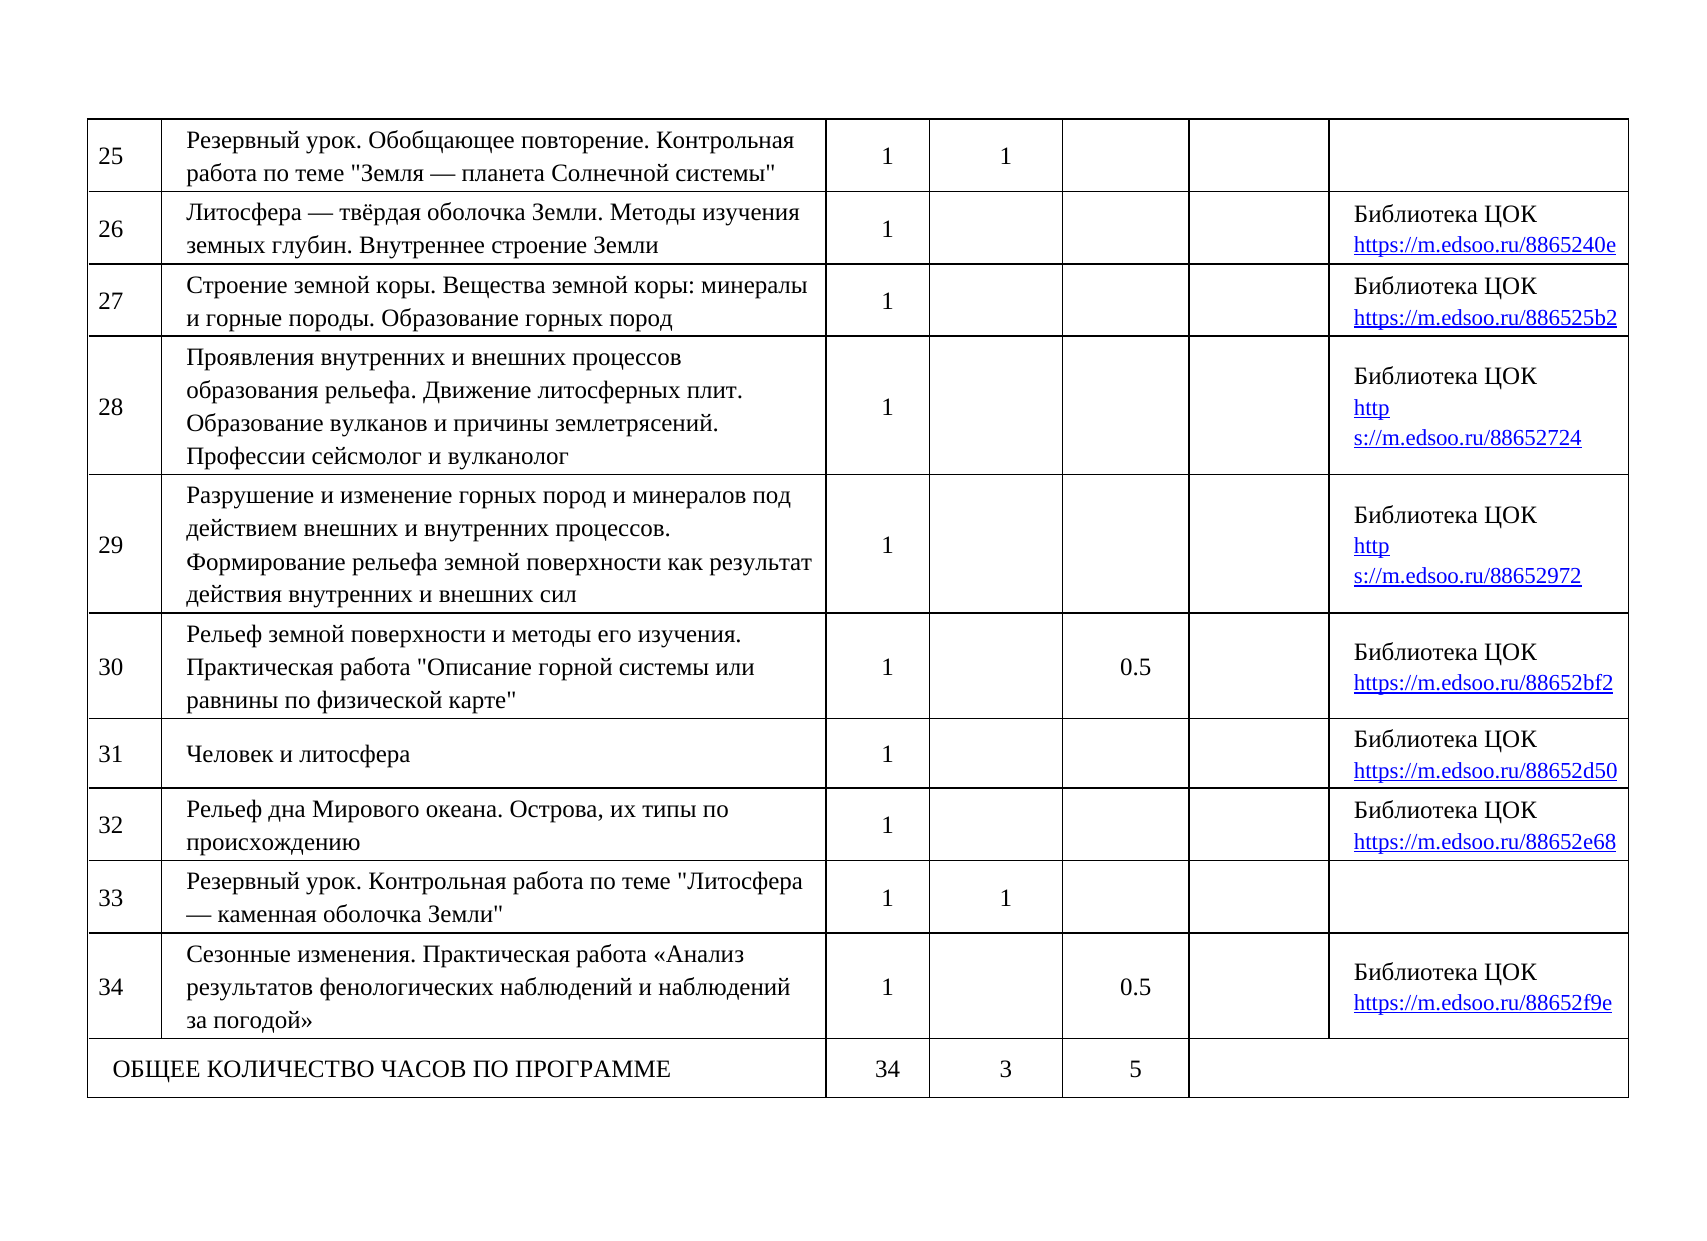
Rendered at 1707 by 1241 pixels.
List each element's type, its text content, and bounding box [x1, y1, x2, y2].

table_cell 3 [930, 1039, 1062, 1097]
table_cell [1190, 192, 1328, 263]
table_cell [1190, 614, 1328, 718]
table_cell 1 [827, 719, 929, 787]
table_cell 30 [88, 613, 161, 718]
table_cell [1063, 265, 1188, 335]
table_cell 1 [827, 789, 929, 859]
table_cell 25 [88, 120, 161, 191]
table_cell [930, 614, 1062, 718]
table_cell 1 [827, 861, 929, 932]
table_cell Сезонные изменения. Практическая работа «Анализ результатов фенологических наблюдений и наблюдений за погодой» [162, 934, 825, 1037]
table_cell 34 [827, 1039, 929, 1097]
table_cell Строение земной коры. Вещества земной коры: минералы и горные породы. Образование горных пород [162, 265, 825, 335]
table_cell 0.5 [1063, 614, 1188, 718]
table_cell 1 [930, 120, 1062, 191]
table_cell [1190, 789, 1328, 859]
table_cell [1063, 719, 1188, 787]
table_cell Резервный урок. Обобщающее повторение. Контрольная работа по теме "Земля — планета Солнечной системы" [162, 120, 825, 191]
table_cell [930, 192, 1062, 263]
table_cell 27 [88, 264, 161, 335]
table_cell 1 [827, 337, 929, 474]
table_cell [930, 337, 1062, 474]
table_cell [1063, 337, 1188, 474]
table_cell [930, 265, 1062, 335]
table_cell [1330, 120, 1628, 191]
table_cell [1190, 120, 1328, 191]
table_cell [1190, 934, 1328, 1037]
table_cell 1 [827, 265, 929, 335]
table_cell Библиотека ЦОК https://m.edsoo.ru/8865240e [1330, 192, 1628, 263]
table_cell 1 [827, 120, 929, 191]
table_cell Разрушение и изменение горных пород и минералов под действием внешних и внутренних процессов. Формирование рельефа земной поверхности как результат действия внутренних и внешних сил [162, 475, 825, 612]
table_cell 31 [88, 719, 161, 787]
table_cell [1190, 719, 1328, 787]
table_cell [1190, 337, 1328, 474]
table_cell [1063, 861, 1188, 932]
table_cell 1 [827, 475, 929, 612]
table_cell [930, 475, 1062, 612]
table_cell Литосфера — твёрдая оболочка Земли. Методы изучения земных глубин. Внутреннее строение Земли [162, 192, 825, 263]
table_cell 1 [827, 192, 929, 263]
table_cell [1330, 861, 1628, 932]
table_cell [1063, 475, 1188, 612]
table_cell 34 [88, 933, 161, 1037]
table_cell 1 [930, 861, 1062, 932]
table_cell 0.5 [1063, 934, 1188, 1037]
table_cell [1190, 265, 1328, 335]
table_cell [930, 934, 1062, 1037]
table_cell Человек и литосфера [162, 719, 825, 787]
table_cell Библиотека ЦОК https://m.edsoo.ru/88652724 [1330, 337, 1628, 474]
table_cell [1063, 192, 1188, 263]
table_cell Резервный урок. Контрольная работа по теме "Литосфера — каменная оболочка Земли" [162, 861, 825, 932]
table_cell [1063, 120, 1188, 191]
table_cell Проявления внутренних и внешних процессов образования рельефа. Движение литосферных плит. Образование вулканов и причины землетрясений. Профессии сейсмолог и вулканолог [162, 337, 825, 474]
table_cell 26 [88, 192, 161, 263]
table_cell Библиотека ЦОК https://m.edsoo.ru/886525b2 [1330, 265, 1628, 335]
table_cell [1190, 861, 1328, 932]
table_cell 33 [88, 861, 161, 932]
table_cell ОБЩЕЕ КОЛИЧЕСТВО ЧАСОВ ПО ПРОГРАММЕ [88, 1039, 825, 1097]
table_cell 32 [88, 788, 161, 859]
table_cell Библиотека ЦОК https://m.edsoo.ru/88652972 [1330, 475, 1628, 612]
table_cell Библиотека ЦОК https://m.edsoo.ru/88652d50 [1330, 719, 1628, 787]
table_cell [1190, 475, 1328, 612]
table_cell Библиотека ЦОК https://m.edsoo.ru/88652f9e [1330, 934, 1628, 1037]
table_cell 5 [1063, 1039, 1188, 1097]
table_cell [930, 789, 1062, 859]
table_cell [1063, 789, 1188, 859]
table_cell 28 [88, 336, 161, 474]
table_cell 1 [827, 934, 929, 1037]
table_cell Библиотека ЦОК https://m.edsoo.ru/88652e68 [1330, 789, 1628, 859]
table_cell Библиотека ЦОК https://m.edsoo.ru/88652bf2 [1330, 614, 1628, 718]
table_cell 29 [88, 475, 161, 612]
table_cell [930, 719, 1062, 787]
table_cell 1 [827, 614, 929, 718]
table_cell Рельеф дна Мирового океана. Острова, их типы по происхождению [162, 789, 825, 859]
table_cell [1190, 1039, 1628, 1097]
table_cell Рельеф земной поверхности и методы его изучения. Практическая работа "Описание горной системы или равнины по физической карте" [162, 614, 825, 718]
